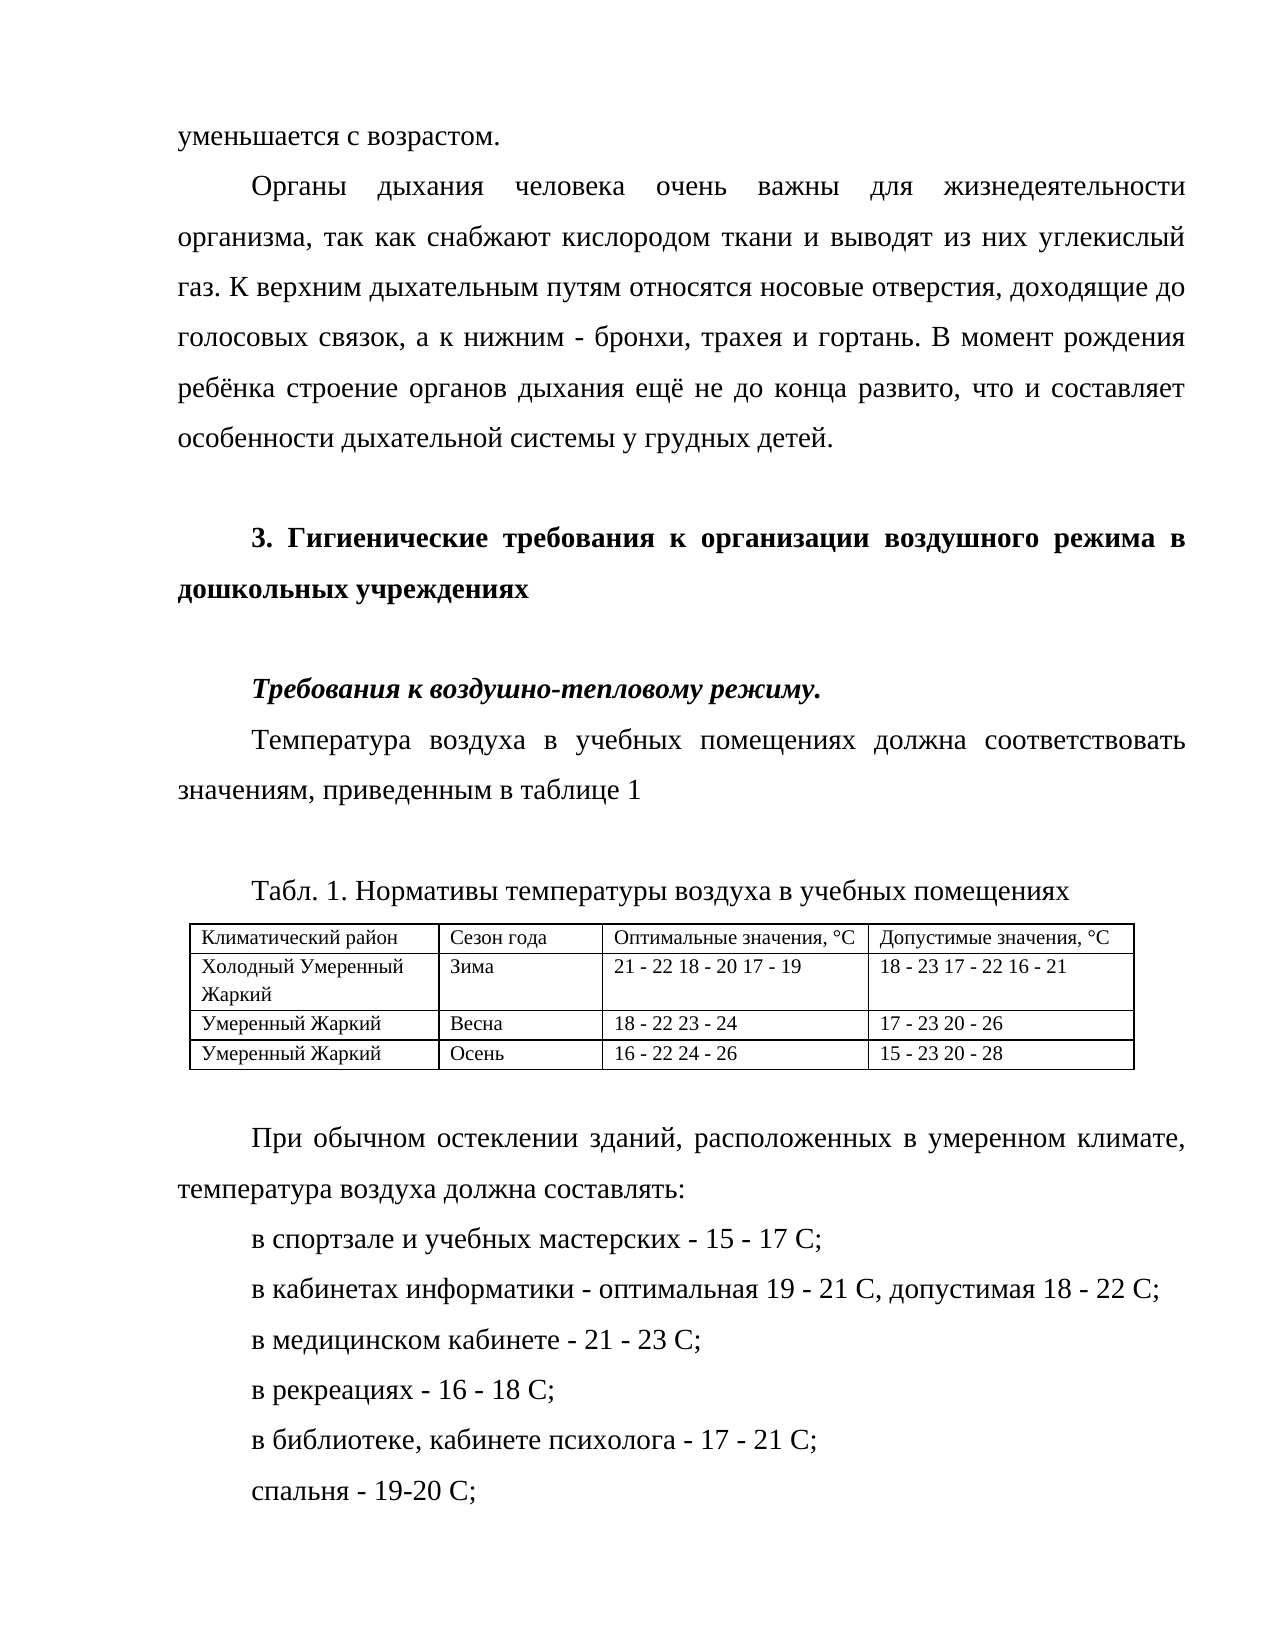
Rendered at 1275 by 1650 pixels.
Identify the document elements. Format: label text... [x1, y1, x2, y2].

text Табл. 1. Нормативы температуры воздуха в учебных помещениях [177, 873, 1186, 906]
table_header Оптимальные значения, °С [603, 925, 868, 953]
table_cell 18 - 23 17 - 22 16 - 21 [869, 954, 1133, 1010]
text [177, 118, 1186, 152]
table_cell Умеренный Жаркий [191, 1041, 438, 1069]
table_cell 18 - 22 23 - 24 [603, 1011, 868, 1039]
table_cell Весна [440, 1011, 602, 1039]
table_cell Зима [440, 954, 602, 1010]
text Требования к воздушно-тепловому режиму. [177, 672, 1186, 705]
text в библиотеке, кабинете психолога - 17 - 21 С; [177, 1422, 1186, 1456]
table_header Сезон года [440, 925, 602, 953]
table_cell 16 - 22 24 - 26 [603, 1041, 868, 1069]
text Органы дыхания человека очень важны для жизнедеятельности организма, так как снабжают кислородом ткани и выводят из них углекислый газ. К верхним дыхательным путям относятся носовые отверстия, доходящие до голосовых связок, а к нижним - бронхи, трахея и гортань. В момент рождения ребёнка строение органов дыхания ещё не до конца развито, что и составляет особенности дыхательной системы у грудных детей. [177, 168, 1186, 453]
text в медицинском кабинете - 21 - 23 С; [177, 1322, 1186, 1355]
table_cell 21 - 22 18 - 20 17 - 19 [603, 954, 868, 1010]
table_header Допустимые значения, °С [869, 925, 1133, 953]
text Температура воздуха в учебных помещениях должна соответствовать значениям, приведенным в таблице 1 [177, 722, 1186, 806]
text спальня - 19-20 С; [177, 1473, 1186, 1506]
text в кабинетах информатики - оптимальная 19 - 21 С, допустимая 18 - 22 С; [177, 1271, 1186, 1305]
table_cell 17 - 23 20 - 26 [869, 1011, 1133, 1039]
text При обычном остеклении зданий, расположенных в умеренном климате, температура воздуха должна составлять: [177, 1121, 1186, 1204]
table_cell 15 - 23 20 - 28 [869, 1041, 1133, 1069]
text в рекреациях - 16 - 18 С; [177, 1372, 1186, 1406]
text в спортзале и учебных мастерских - 15 - 17 С; [177, 1221, 1186, 1255]
table_header Климатический район [191, 925, 438, 953]
table_cell Холодный Умеренный Жаркий [191, 954, 438, 1010]
text 3. Гигиенические требования к организации воздушного режима в дошкольных учреждениях [177, 521, 1186, 604]
table_cell Умеренный Жаркий [191, 1011, 438, 1039]
table_cell Осень [440, 1041, 602, 1069]
